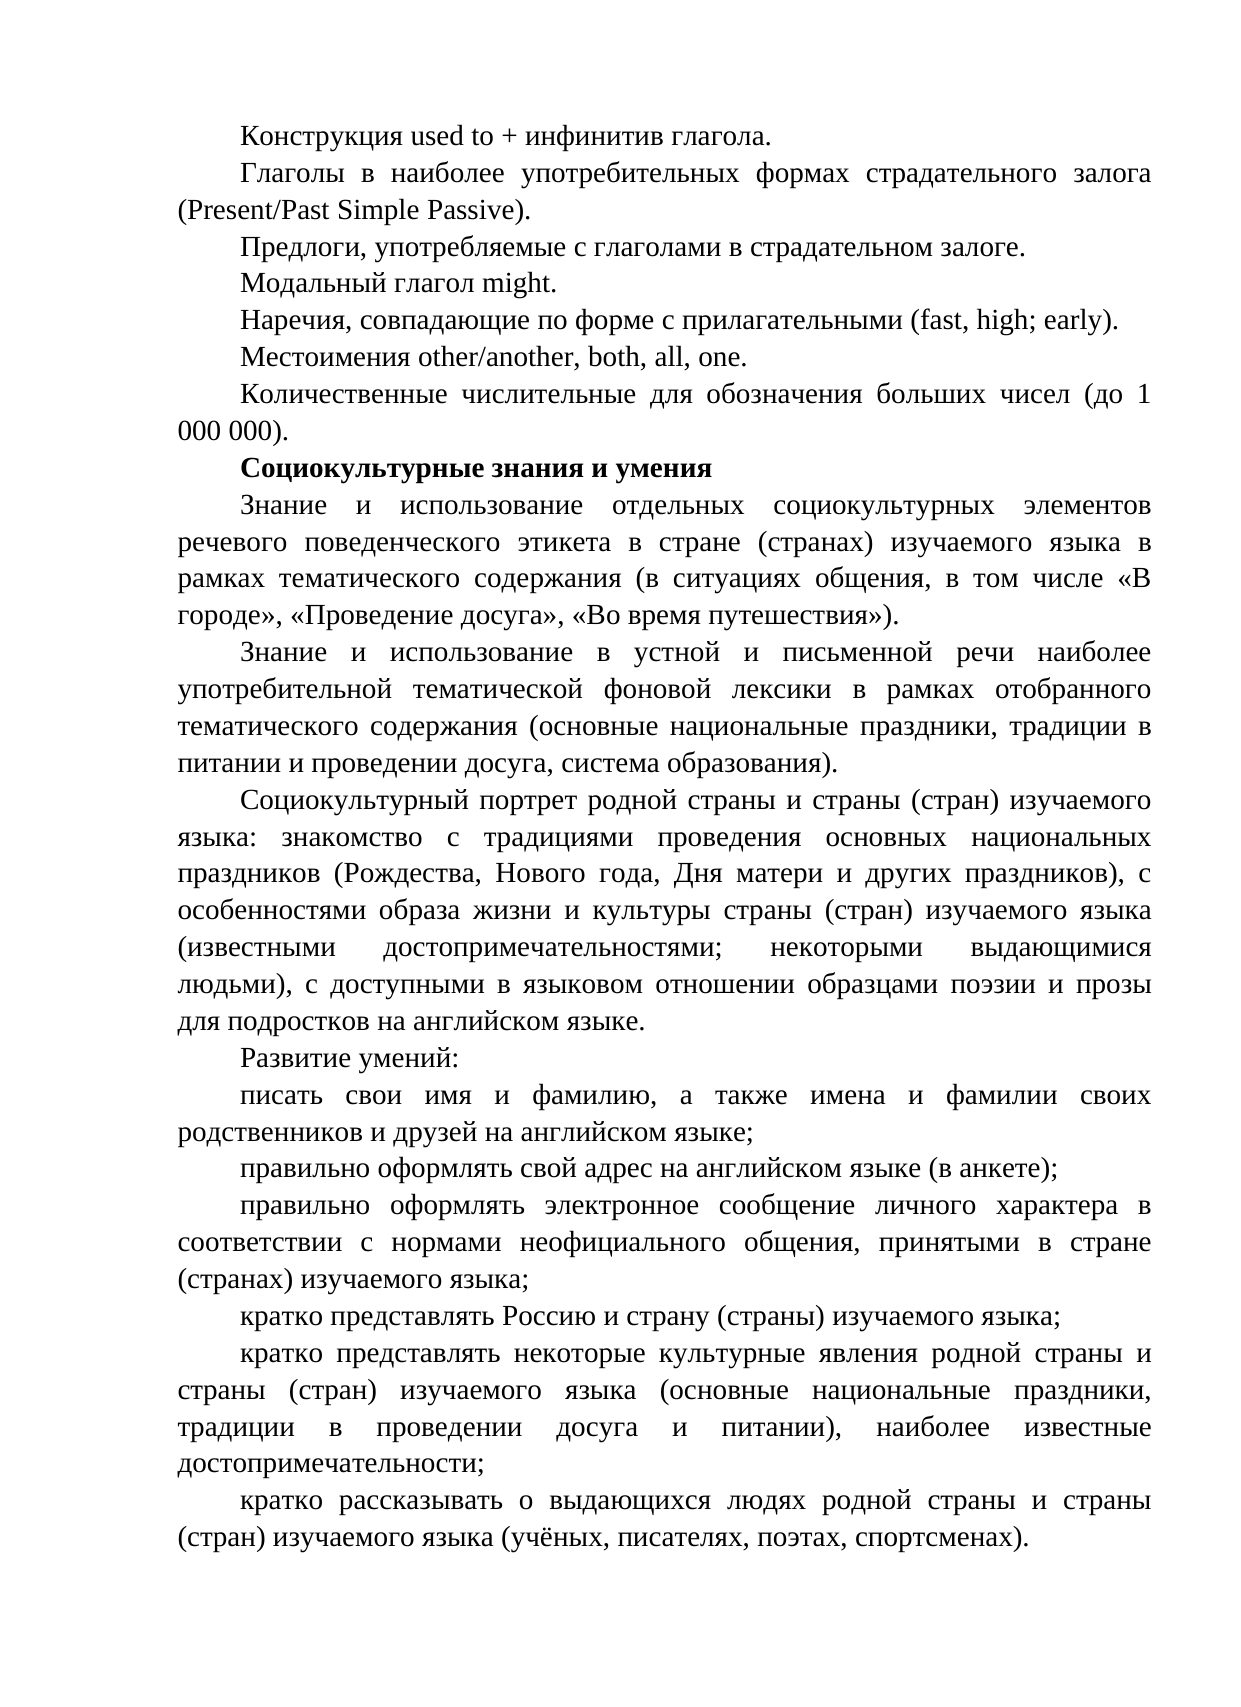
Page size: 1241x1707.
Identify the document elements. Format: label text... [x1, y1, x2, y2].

text Предлоги, употребляемые с глаголами в страдательном залоге. [177, 229, 1152, 262]
text Наречия, совпадающие по форме с прилагательными (fast, high; early). [177, 302, 1152, 336]
text Социокультурный портрет родной страны и страны (стран) изучаемого языка: знакомство с традициями проведения основных национальных праздников (Рождества, Нового года, Дня матери и других праздников), с особенностями образа жизни и культуры страны (стран) изучаемого языка (известными достопримечательностями; некоторыми выдающимися людьми), с доступными в языковом отношении образцами поэзии и прозы для подростков на английском языке. [177, 782, 1152, 1037]
text Конструкция used to + инфинитив глагола. [177, 118, 1152, 152]
text Знание и использование в устной и письменной речи наиболее употребительной тематической фоновой лексики в рамках отобранного тематического содержания (основные национальные праздники, традиции в питании и проведении досуга, система образования). [177, 634, 1152, 778]
text Количественные числительные для обозначения больших чисел (до 1 000 000). [177, 376, 1152, 447]
text Глаголы в наиболее употребительных формах страдательного залога (Present/Past Simple Passive). [177, 155, 1152, 225]
text Знание и использование отдельных социокультурных элементов речевого поведенческого этикета в стране (странах) изучаемого языка в рамках тематического содержания (в ситуациях общения, в том числе «В городе», «Проведение досуга», «Во время путешествия»). [177, 487, 1152, 631]
text писать свои имя и фамилию, а также имена и фамилии своих родственников и друзей на английском языке; [177, 1077, 1152, 1147]
text кратко рассказывать о выдающихся людях родной страны и страны (стран) изучаемого языка (учёных, писателях, поэтах, спортсменах). [177, 1482, 1152, 1553]
text кратко представлять Россию и страну (страны) изучаемого языка; [177, 1298, 1152, 1332]
text Местоимения other/another, both, all, one. [177, 339, 1152, 373]
text Модальный глагол might. [177, 266, 1152, 299]
text правильно оформлять электронное сообщение личного характера в соответствии с нормами неофициального общения, принятыми в стране (странах) изучаемого языка; [177, 1187, 1152, 1295]
text кратко представлять некоторые культурные явления родной страны и страны (стран) изучаемого языка (основные национальные праздники, традиции в проведении досуга и питании), наиболее известные достопримечательности; [177, 1335, 1152, 1479]
text правильно оформлять свой адрес на английском языке (в анкете); [177, 1151, 1152, 1184]
text Развитие умений: [177, 1040, 1152, 1073]
text Социокультурные знания и умения [177, 450, 1152, 483]
